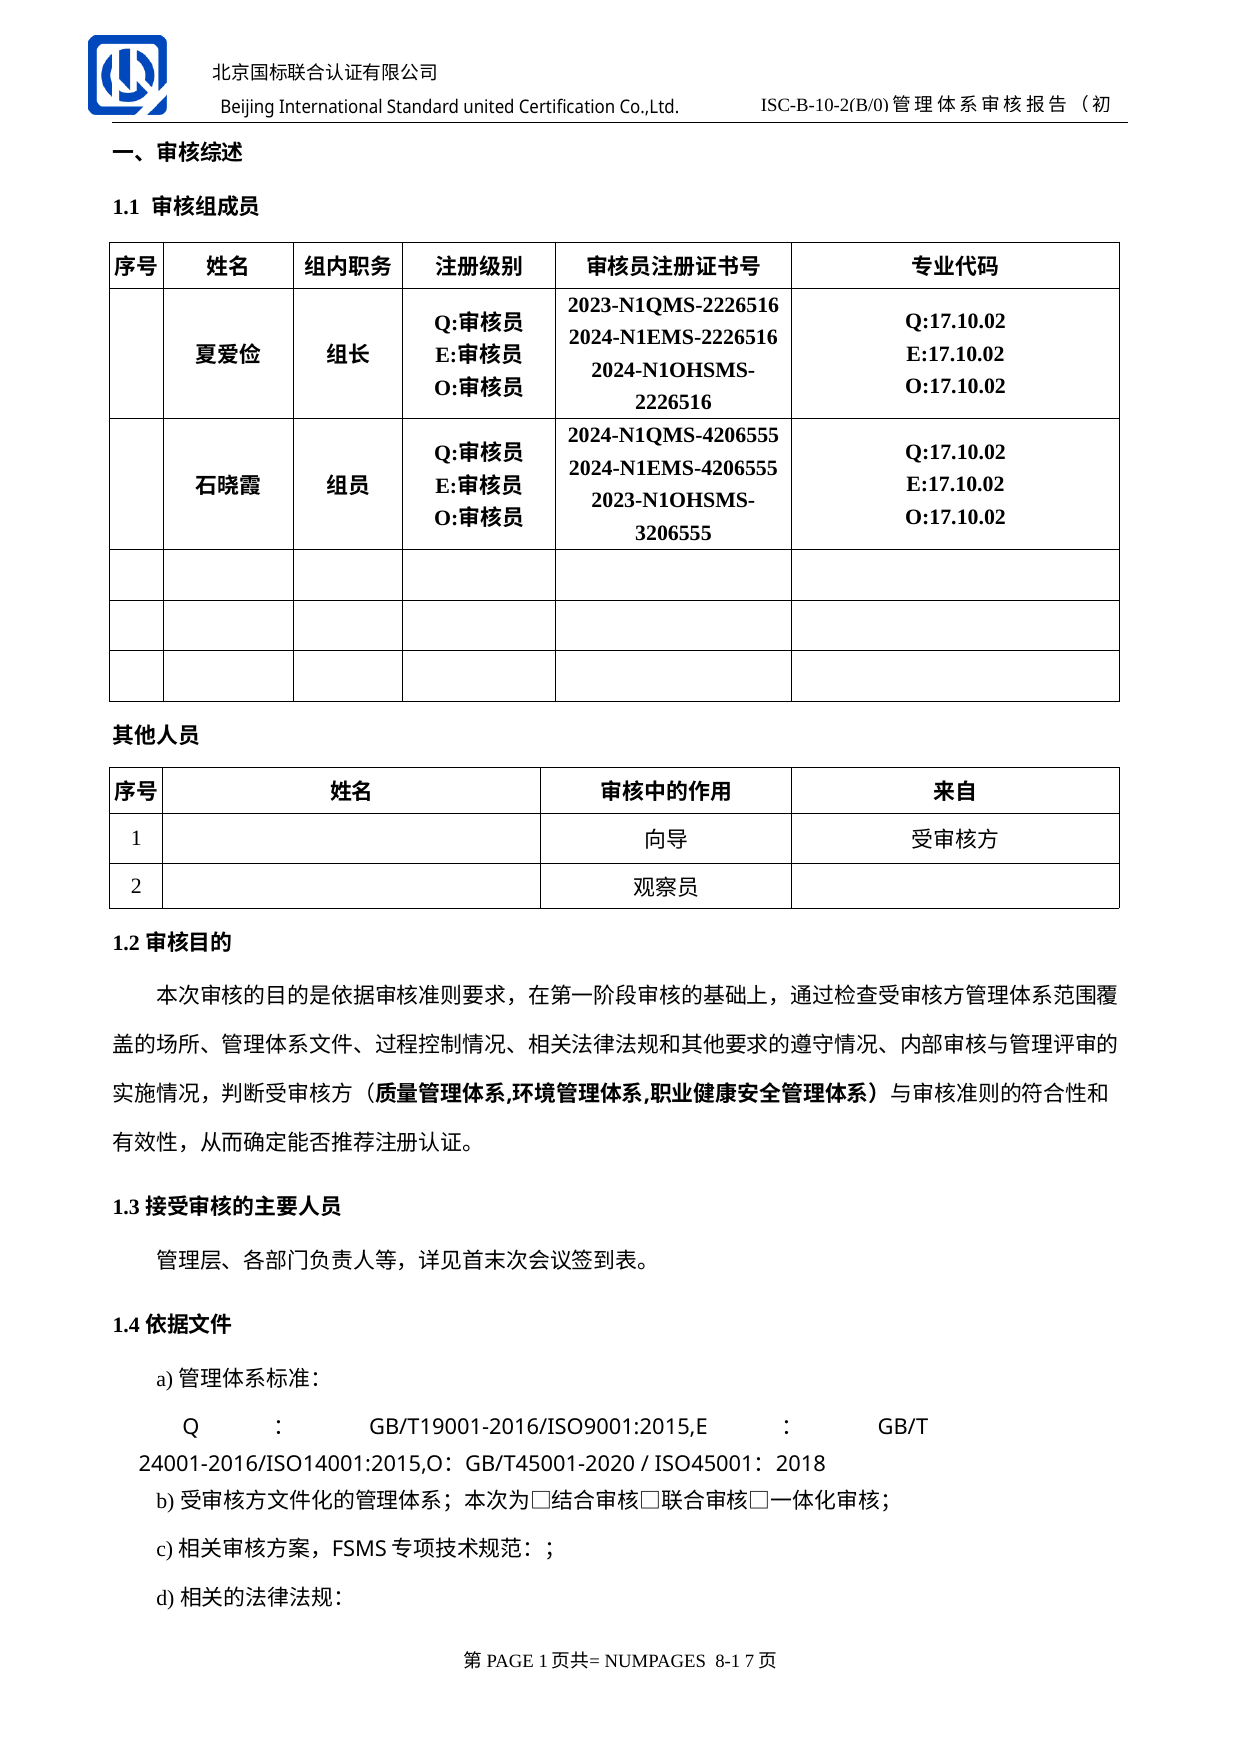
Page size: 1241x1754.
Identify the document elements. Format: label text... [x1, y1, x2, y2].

table_cell [110, 550, 163, 599]
table_cell [792, 601, 1119, 650]
table_cell [556, 550, 791, 599]
table_cell 2024-N1QMS-4206555 2024-N1EMS-4206555 2023-N1OHSMS-3206555 [556, 419, 791, 549]
table_cell [110, 419, 163, 549]
list 审核组成员 [112, 188, 1128, 221]
table_cell [792, 651, 1119, 701]
text c) 相关审核方案，FSMS专项技术规范：； [112, 1531, 1128, 1563]
table_header 序号 [110, 768, 162, 813]
table_cell [403, 550, 555, 599]
table_cell 观察员 [541, 864, 791, 908]
table_cell Q:审核员 E:审核员 O:审核员 [403, 289, 555, 418]
table_cell [403, 601, 555, 650]
table_cell [792, 864, 1119, 908]
table_cell Q:审核员 E:审核员 O:审核员 [403, 419, 555, 549]
table_header 专业代码 [792, 243, 1119, 288]
table_cell 2023-N1QMS-2226516 2024-N1EMS-2226516 2024-N1OHSMS-2226516 [556, 289, 791, 418]
text b) 受审核方文件化的管理体系；本次为□结合审核□联合审核□一体化审核； [112, 1483, 1128, 1515]
table_cell 1 [110, 814, 162, 863]
table_cell [164, 601, 293, 650]
table_cell 2 [110, 864, 162, 908]
text 1.4 依据文件 [112, 1307, 1128, 1339]
table_cell 组员 [294, 419, 402, 549]
text 1.3 接受审核的主要人员 [112, 1189, 1128, 1221]
table_header 组内职务 [294, 243, 402, 288]
table_cell Q:17.10.02 E:17.10.02 O:17.10.02 [792, 419, 1119, 549]
table_cell Q:17.10.02 E:17.10.02 O:17.10.02 [792, 289, 1119, 418]
table_cell [110, 289, 163, 418]
table_cell [792, 550, 1119, 599]
text 管理层、各部门负责人等，详见首末次会议签到表。 [112, 1242, 1128, 1275]
table_header 序号 [110, 243, 163, 288]
table_header 审核员注册证书号 [556, 243, 791, 288]
text d) 相关的法律法规： [112, 1579, 1128, 1612]
text 一、审核综述 [112, 135, 1128, 167]
table_cell [294, 601, 402, 650]
table_cell [110, 601, 163, 650]
table_cell 组长 [294, 289, 402, 418]
table_cell [556, 651, 791, 701]
table_cell [556, 601, 791, 650]
table_cell 夏爱俭 [164, 289, 293, 418]
table_cell [164, 550, 293, 599]
table_header 来自 [792, 768, 1119, 813]
text 其他人员 [112, 718, 1128, 751]
table_header Q：GB/T19001-2016/ISO9001:2015,E：GB/T 24001-2016/ISO14001:2015,O：GB/T45001-2020 / ISO45001：2018 [127, 1409, 939, 1483]
table_header 姓名 [163, 768, 540, 813]
table_cell 石晓霞 [164, 419, 293, 549]
table_header 审核中的作用 [541, 768, 791, 813]
table_cell 受审核方 [792, 814, 1119, 863]
table_cell [163, 814, 540, 863]
table_cell [403, 651, 555, 701]
table_header 姓名 [164, 243, 293, 288]
table_cell [294, 651, 402, 701]
table_cell [164, 651, 293, 701]
text a) 管理体系标准： [112, 1360, 1128, 1393]
text 1.2 审核目的 [112, 924, 1128, 957]
text 本次审核的目的是依据审核准则要求，在第一阶段审核的基础上，通过检查受审核方管理体系范围覆盖的场所、管理体系文件、过程控制情况、相关法律法规和其他要求的遵守情况、内部审核与管理评审的实施情况，判断受审核方（质量管理体系,环境管理体系,职业健康安全管理体系）与审核准则的符合性和有效性，从而确定能否推荐注册认证。 [112, 978, 1128, 1157]
table_cell [294, 550, 402, 599]
table_cell [163, 864, 540, 908]
picture [88, 35, 167, 115]
table_header 注册级别 [403, 243, 555, 288]
table_cell [110, 651, 163, 701]
table_cell 向导 [541, 814, 791, 863]
